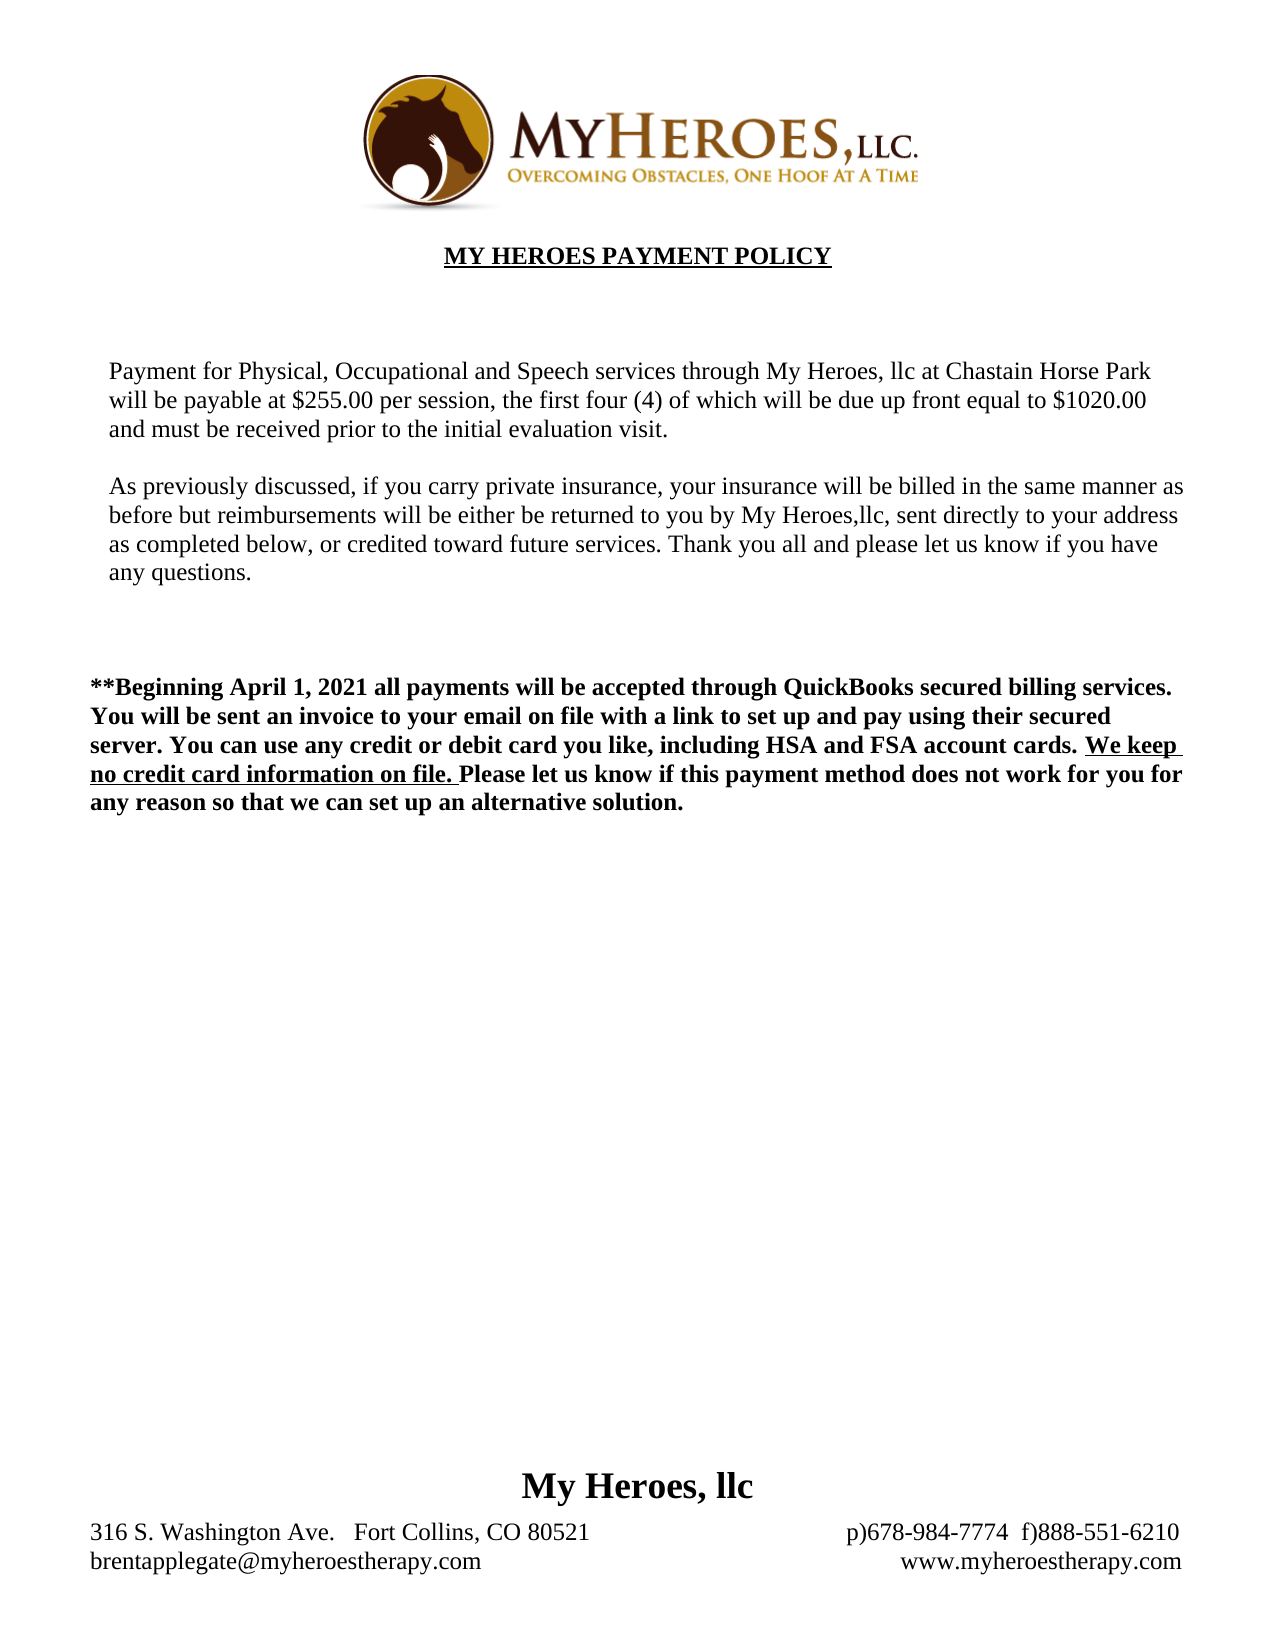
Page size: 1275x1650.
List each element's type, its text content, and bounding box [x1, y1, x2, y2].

text MY HEROES PAYMENT POLICY [90, 241, 1185, 270]
text Payment for Physical, Occupational and Speech services through My Heroes, llc at Chastain Horse Park will be payable at $255.00 per session, the first four (4) of which will be due up front equal to $1020.00 and must be received prior to the initial evaluation visit. [109, 356, 1187, 442]
text **Beginning April 1, 2021 all payments will be accepted through QuickBooks secured billing services. You will be sent an invoice to your email on file with a link to set up and pay using their secured server. You can use any credit or debit card you like, including HSA and FSA account cards. We keep no credit card information on file. Please let us know if this payment method does not work for you for any reason so that we can set up an alternative solution. [90, 672, 1185, 816]
text As previously discussed, if you carry private insurance, your insurance will be billed in the same manner as before but reimbursements will be either be returned to you by My Heroes,llc, sent directly to your address as completed below, or credited toward future services. Thank you all and please let us know if you have any questions. [109, 471, 1187, 586]
picture [357, 75, 918, 213]
text My Heroes, llc [90, 1463, 1185, 1506]
